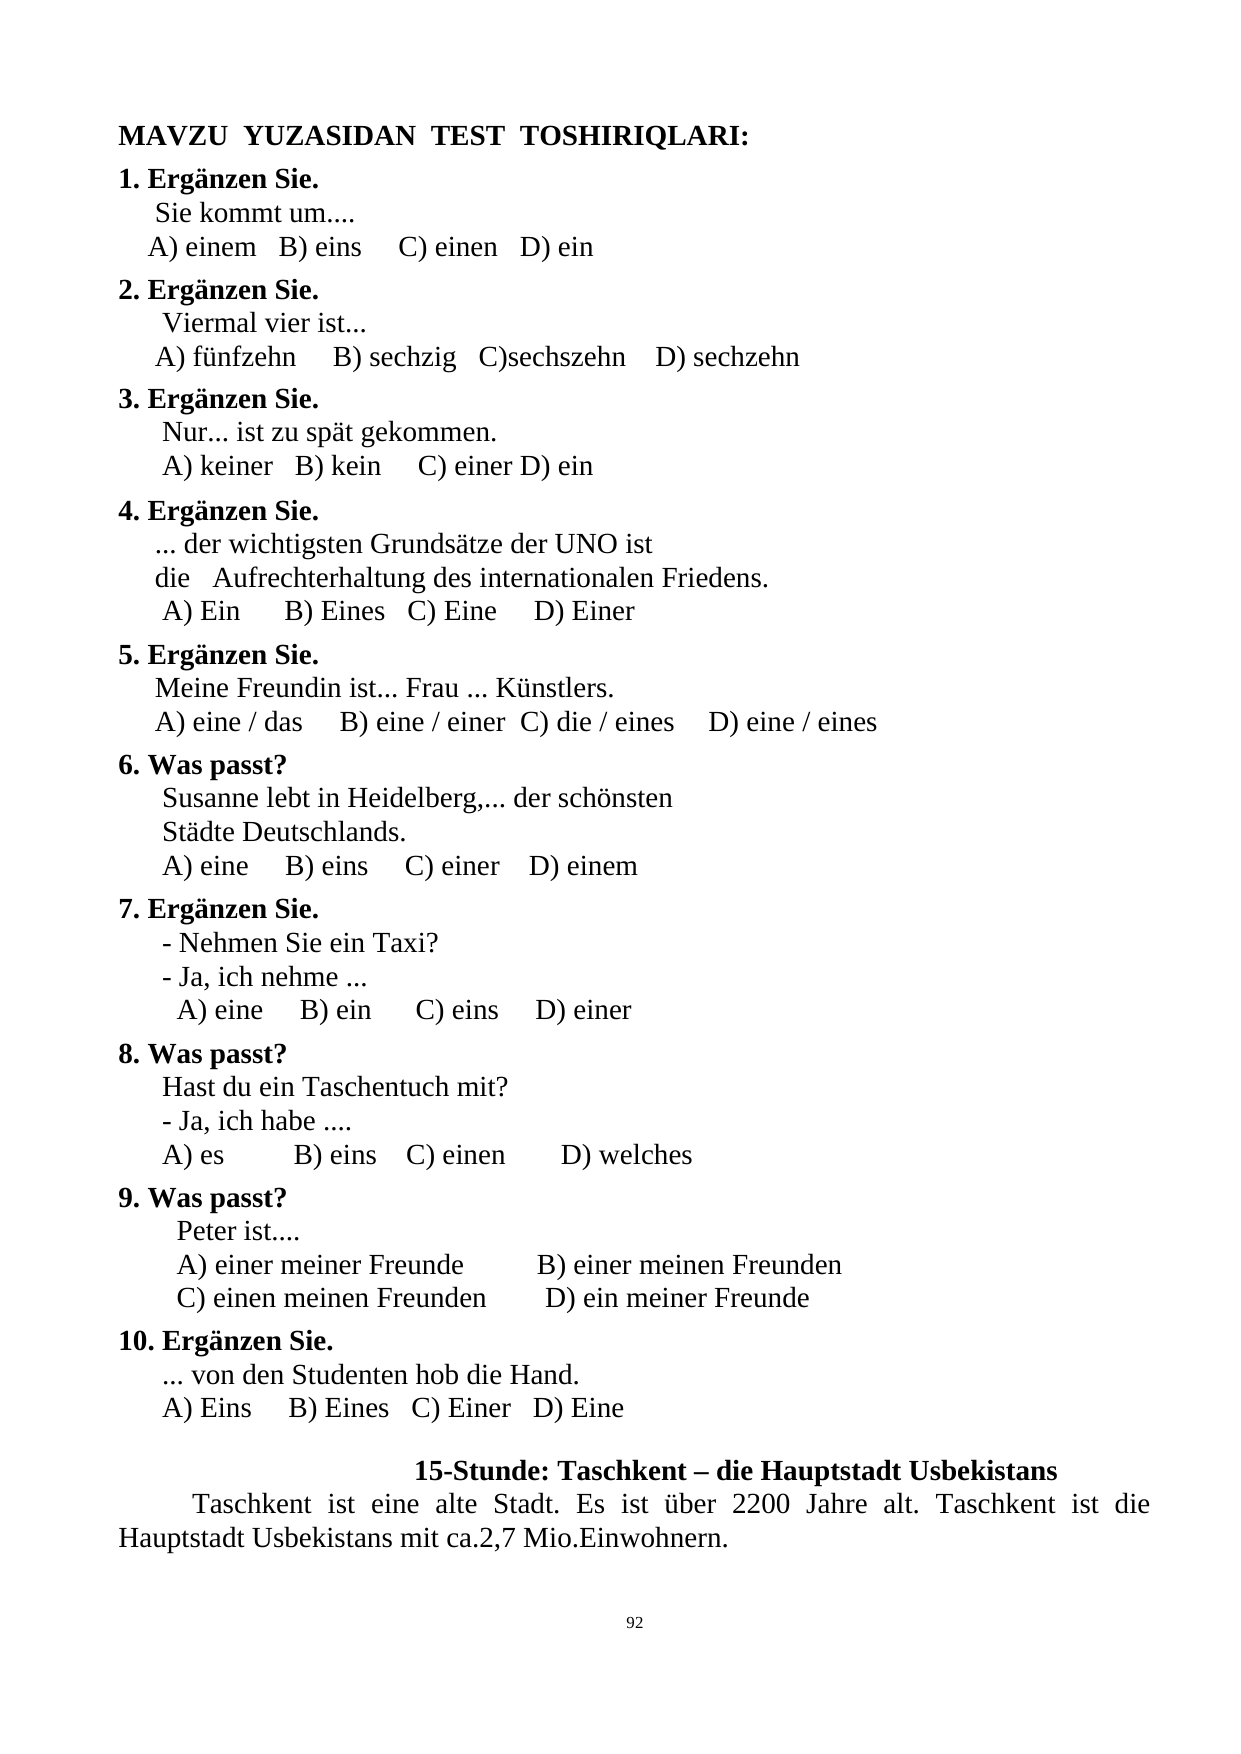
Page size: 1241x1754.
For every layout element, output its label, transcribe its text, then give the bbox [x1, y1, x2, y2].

text Städte Deutschlands. [118, 814, 1152, 848]
text 8. Was passt? [118, 1036, 1152, 1069]
text Nur... ist zu spät gekommen. [118, 414, 1049, 448]
text ... von den Studenten hob die Hand. [118, 1357, 1152, 1391]
text A) Ein B) Eines C) Eine D) Einer [118, 593, 1152, 627]
text 5. Ergänzen Sie. [118, 637, 1152, 670]
text A) keiner B) kein C) einer D) ein [118, 448, 1049, 482]
text Hast du ein Taschentuch mit? [118, 1069, 1152, 1103]
text Sie kommt um.... [118, 195, 1152, 229]
text die Aufrechterhaltung des internationalen Friedens. [118, 560, 1152, 593]
text A) fünfzehn B) sechzig C)sechszehn D) sechzehn [118, 339, 948, 372]
text 15-Stunde: Taschkent – die Hauptstadt Usbekistans [306, 1453, 1152, 1486]
text - Ja, ich nehme ... [118, 959, 1152, 992]
text 4. Ergänzen Sie. [118, 493, 1152, 526]
text 7. Ergänzen Sie. [118, 891, 1152, 924]
text A) einer meiner Freunde B) einer meinen Freunden [118, 1247, 1152, 1281]
text - Nehmen Sie ein Taxi? [118, 925, 1152, 959]
text MAVZU YUZASIDAN TEST TOSHIRIQLARI: [118, 118, 1152, 152]
text A) einem B) eins C) einen D) ein [118, 229, 1152, 262]
text 6. Was passt? [118, 747, 1152, 780]
text ... der wichtigsten Grundsätze der UNO ist [118, 526, 1152, 560]
text Susanne lebt in Heidelberg,... der schönsten [118, 780, 1152, 814]
text 9. Was passt? [118, 1180, 1152, 1213]
text Meine Freundin ist... Frau ... Künstlers. A) eine / das B) eine / einer C) die / eines D) eine / eines [118, 670, 1101, 737]
text A) eine B) eins C) einer D) einem [118, 848, 1152, 882]
text Taschkent ist eine alte Stadt. Es ist über 2200 Jahre alt. Taschkent ist die Hauptstadt Usbekistans mit ca.2,7 Mio.Einwohnern. [118, 1486, 1152, 1553]
text 2. Ergänzen Sie. [118, 272, 1152, 305]
text A) eine B) ein C) eins D) einer [118, 992, 1152, 1026]
text C) einen meinen Freunden D) ein meiner Freunde [118, 1281, 1152, 1314]
text A) es B) eins C) einen D) welches [118, 1137, 1152, 1171]
text A) Eins B) Eines C) Einer D) Eine [118, 1391, 1152, 1424]
text 10. Ergänzen Sie. [118, 1323, 1152, 1357]
text 3. Ergänzen Sie. [118, 381, 1152, 414]
text 1. Ergänzen Sie. [118, 161, 1152, 195]
text Peter ist.... [118, 1213, 1152, 1247]
text - Ja, ich habe .... [118, 1103, 1152, 1136]
text Viermal vier ist... [118, 305, 1152, 339]
